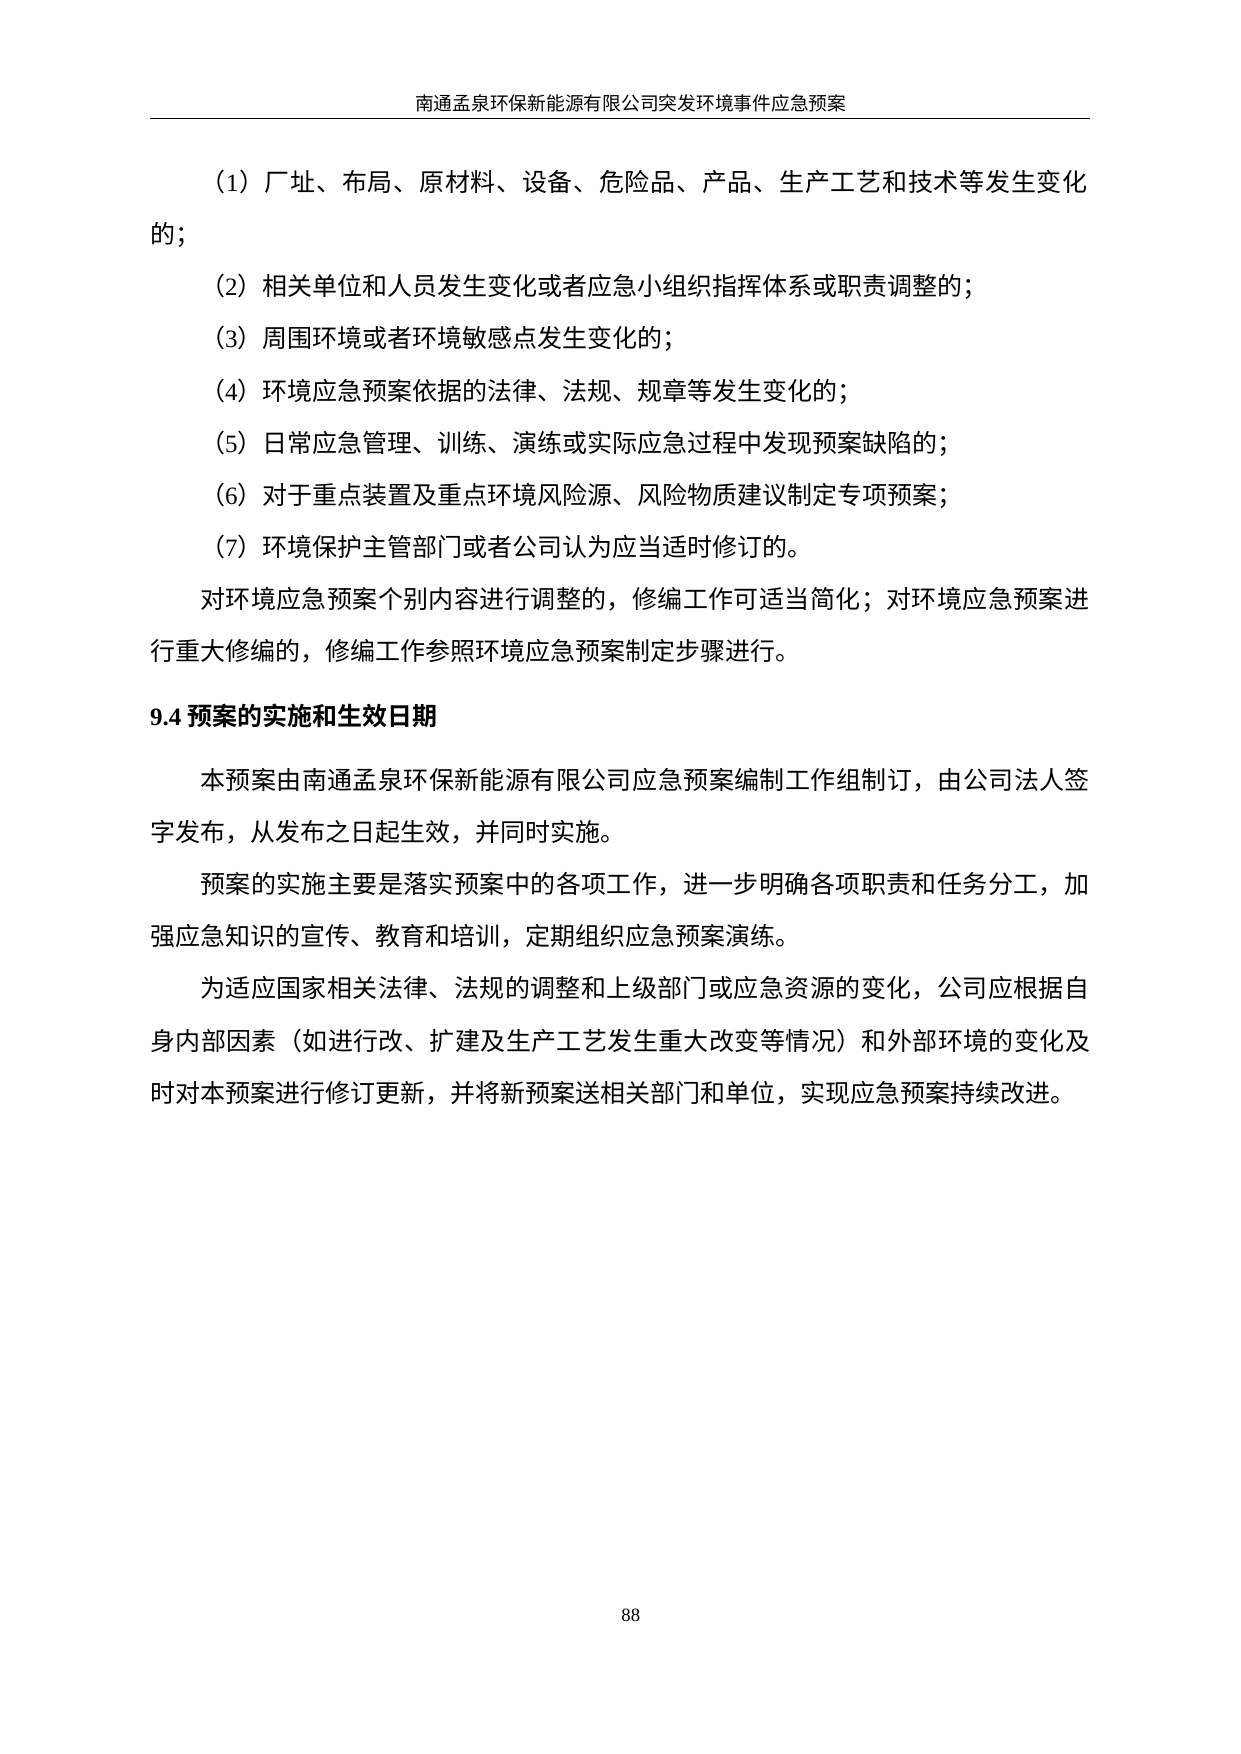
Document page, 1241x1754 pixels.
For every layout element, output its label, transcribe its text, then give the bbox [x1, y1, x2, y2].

text （3）周围环境或者环境敏感点发生变化的； [150, 306, 1090, 358]
text 9.4 预案的实施和生效日期 [150, 683, 1090, 735]
text 对环境应急预案个别内容进行调整的，修编工作可适当简化；对环境应急预案进行重大修编的，修编工作参照环境应急预案制定步骤进行。 [150, 567, 1090, 671]
text （6）对于重点装置及重点环境风险源、风险物质建议制定专项预案； [150, 462, 1090, 514]
text （7）环境保护主管部门或者公司认为应当适时修订的。 [150, 514, 1090, 567]
text （1）厂址、布局、原材料、设备、危险品、产品、生产工艺和技术等发生变化的； [150, 150, 1090, 254]
text 为适应国家相关法律、法规的调整和上级部门或应急资源的变化，公司应根据自身内部因素（如进行改、扩建及生产工艺发生重大改变等情况）和外部环境的变化及时对本预案进行修订更新，并将新预案送相关部门和单位，实现应急预案持续改进。 [150, 956, 1090, 1112]
text （2）相关单位和人员发生变化或者应急小组织指挥体系或职责调整的； [150, 254, 1090, 306]
text 预案的实施主要是落实预案中的各项工作，进一步明确各项职责和任务分工，加强应急知识的宣传、教育和培训，定期组织应急预案演练。 [150, 852, 1090, 956]
text （5）日常应急管理、训练、演练或实际应急过程中发现预案缺陷的； [150, 410, 1090, 462]
text （4）环境应急预案依据的法律、法规、规章等发生变化的； [150, 358, 1090, 410]
text 本预案由南通孟泉环保新能源有限公司应急预案编制工作组制订，由公司法人签字发布，从发布之日起生效，并同时实施。 [150, 748, 1090, 852]
